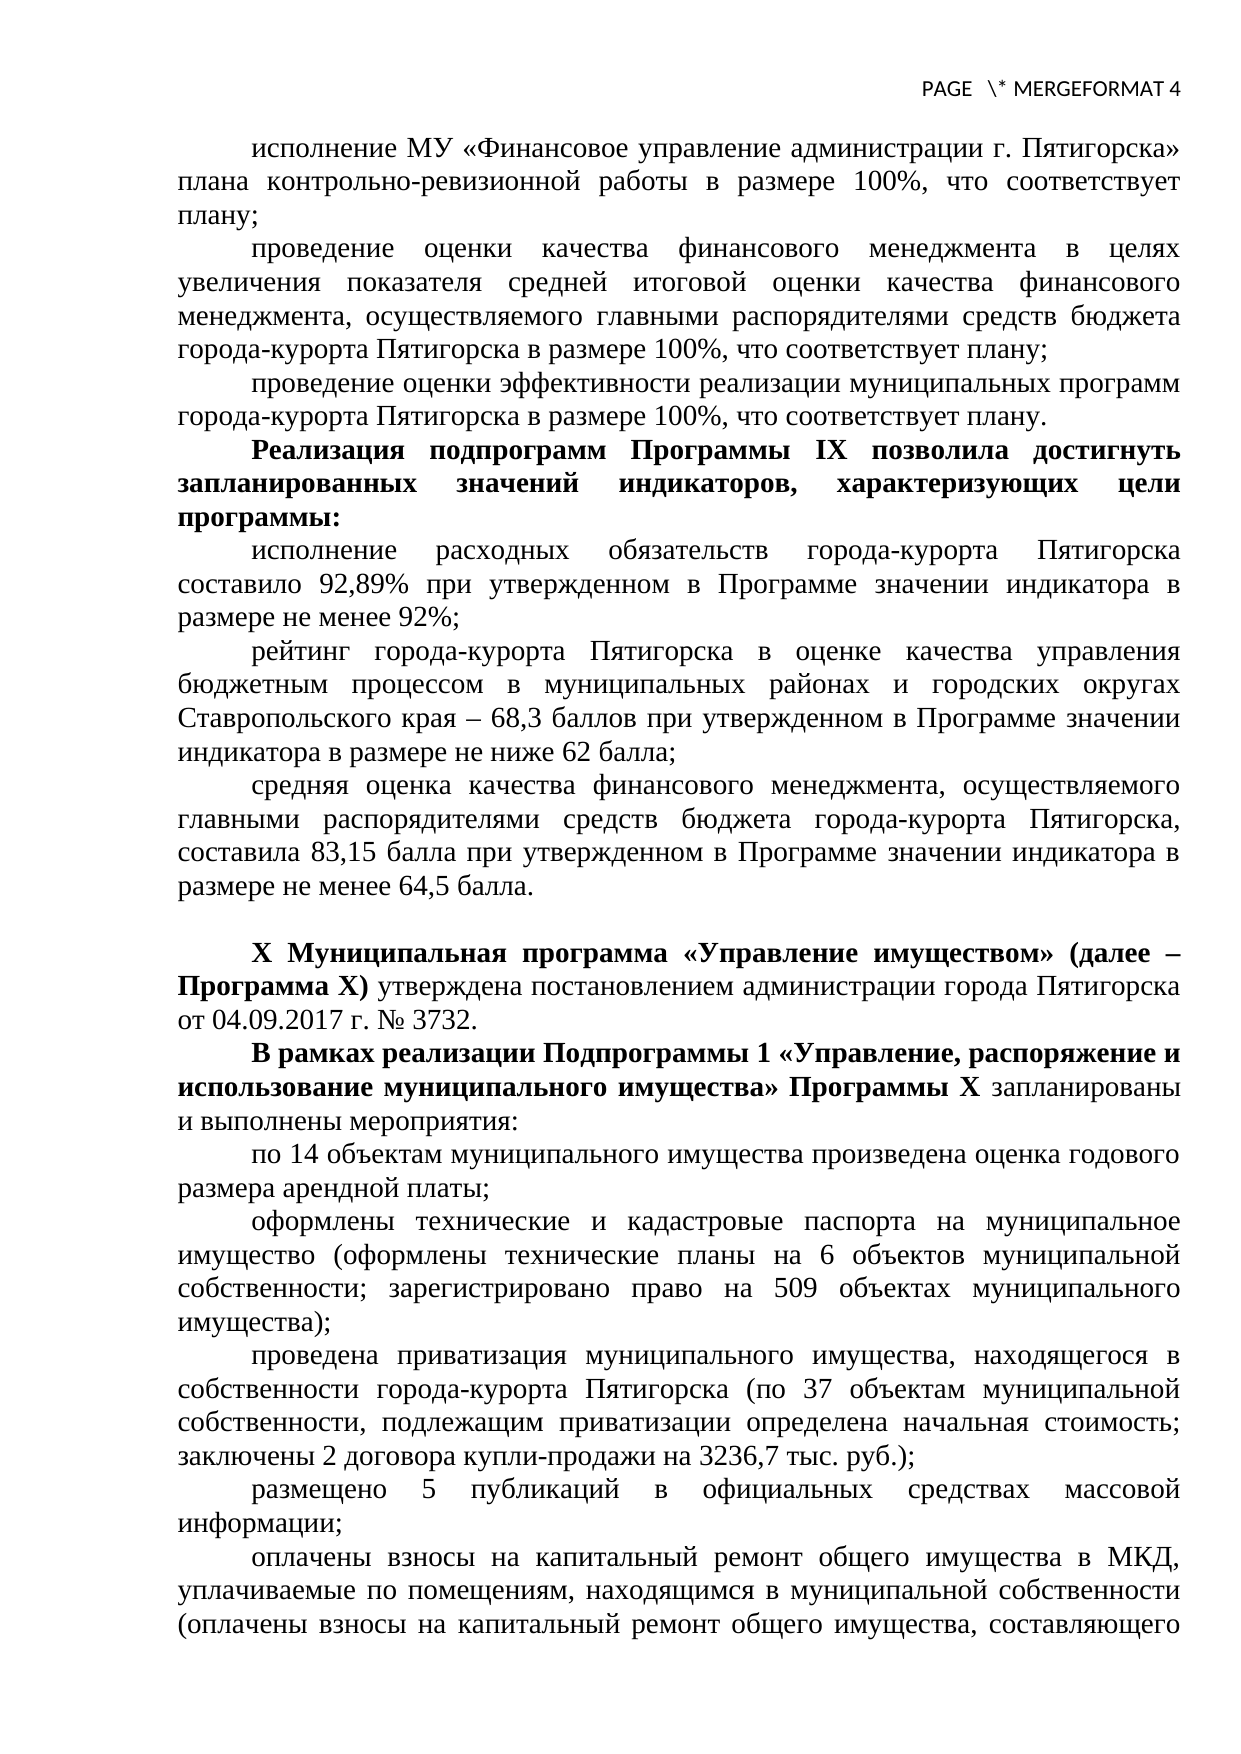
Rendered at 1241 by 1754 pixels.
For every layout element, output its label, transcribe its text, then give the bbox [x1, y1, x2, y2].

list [177, 1539, 1181, 1639]
text X Муниципальная программа «Управление имуществом» (далее – Программа X) утверждена постановлением администрации города Пятигорска от 04.09.2017 г. № 3732. [177, 935, 1181, 1036]
text оформлены технические и кадастровые паспорта на муниципальное имущество (оформлены технические планы на 6 объектов муниципальной собственности; зарегистрировано право на 509 объектах муниципального имущества); [177, 1203, 1181, 1337]
text проведена приватизация муниципального имущества, находящегося в собственности города-курорта Пятигорска (по 37 объектам муниципальной собственности, подлежащим приватизации определена начальная стоимость; заключены 2 договора купли-продажи на 3236,7 тыс. руб.); [177, 1337, 1181, 1472]
text проведение оценки эффективности реализации муниципальных программ города-курорта Пятигорска в размере 100%, что соответствует плану. [177, 365, 1181, 432]
text средняя оценка качества финансового менеджмента, осуществляемого главными распорядителями средств бюджета города-курорта Пятигорска, составила 83,15 балла при утвержденном в Программе значении индикатора в размере не менее 64,5 балла. [177, 767, 1181, 901]
text Реализация подпрограмм Программы IX позволила достигнуть запланированных значений индикаторов, характеризующих цели программы: [177, 432, 1181, 532]
text размещено 5 публикаций в официальных средствах массовой информации; [177, 1472, 1181, 1539]
text исполнение МУ «Финансовое управление администрации г. Пятигорска» плана контрольно-ревизионной работы в размере 100%, что соответствует плану; [177, 130, 1181, 231]
text по 14 объектам муниципального имущества произведена оценка годового размера арендной платы; [177, 1136, 1181, 1203]
text исполнение расходных обязательств города-курорта Пятигорска составило 92,89% при утвержденном в Программе значении индикатора в размере не менее 92%; [177, 532, 1181, 633]
text В рамках реализации Подпрограммы 1 «Управление, распоряжение и использование муниципального имущества» Программы X запланированы и выполнены мероприятия: [177, 1036, 1181, 1136]
text рейтинг города-курорта Пятигорска в оценке качества управления бюджетным процессом в муниципальных районах и городских округах Ставропольского края – 68,3 баллов при утвержденном в Программе значении индикатора в размере не ниже 62 балла; [177, 633, 1181, 767]
text проведение оценки качества финансового менеджмента в целях увеличения показателя средней итоговой оценки качества финансового менеджмента, осуществляемого главными распорядителями средств бюджета города-курорта Пятигорска в размере 100%, что соответствует плану; [177, 231, 1181, 365]
